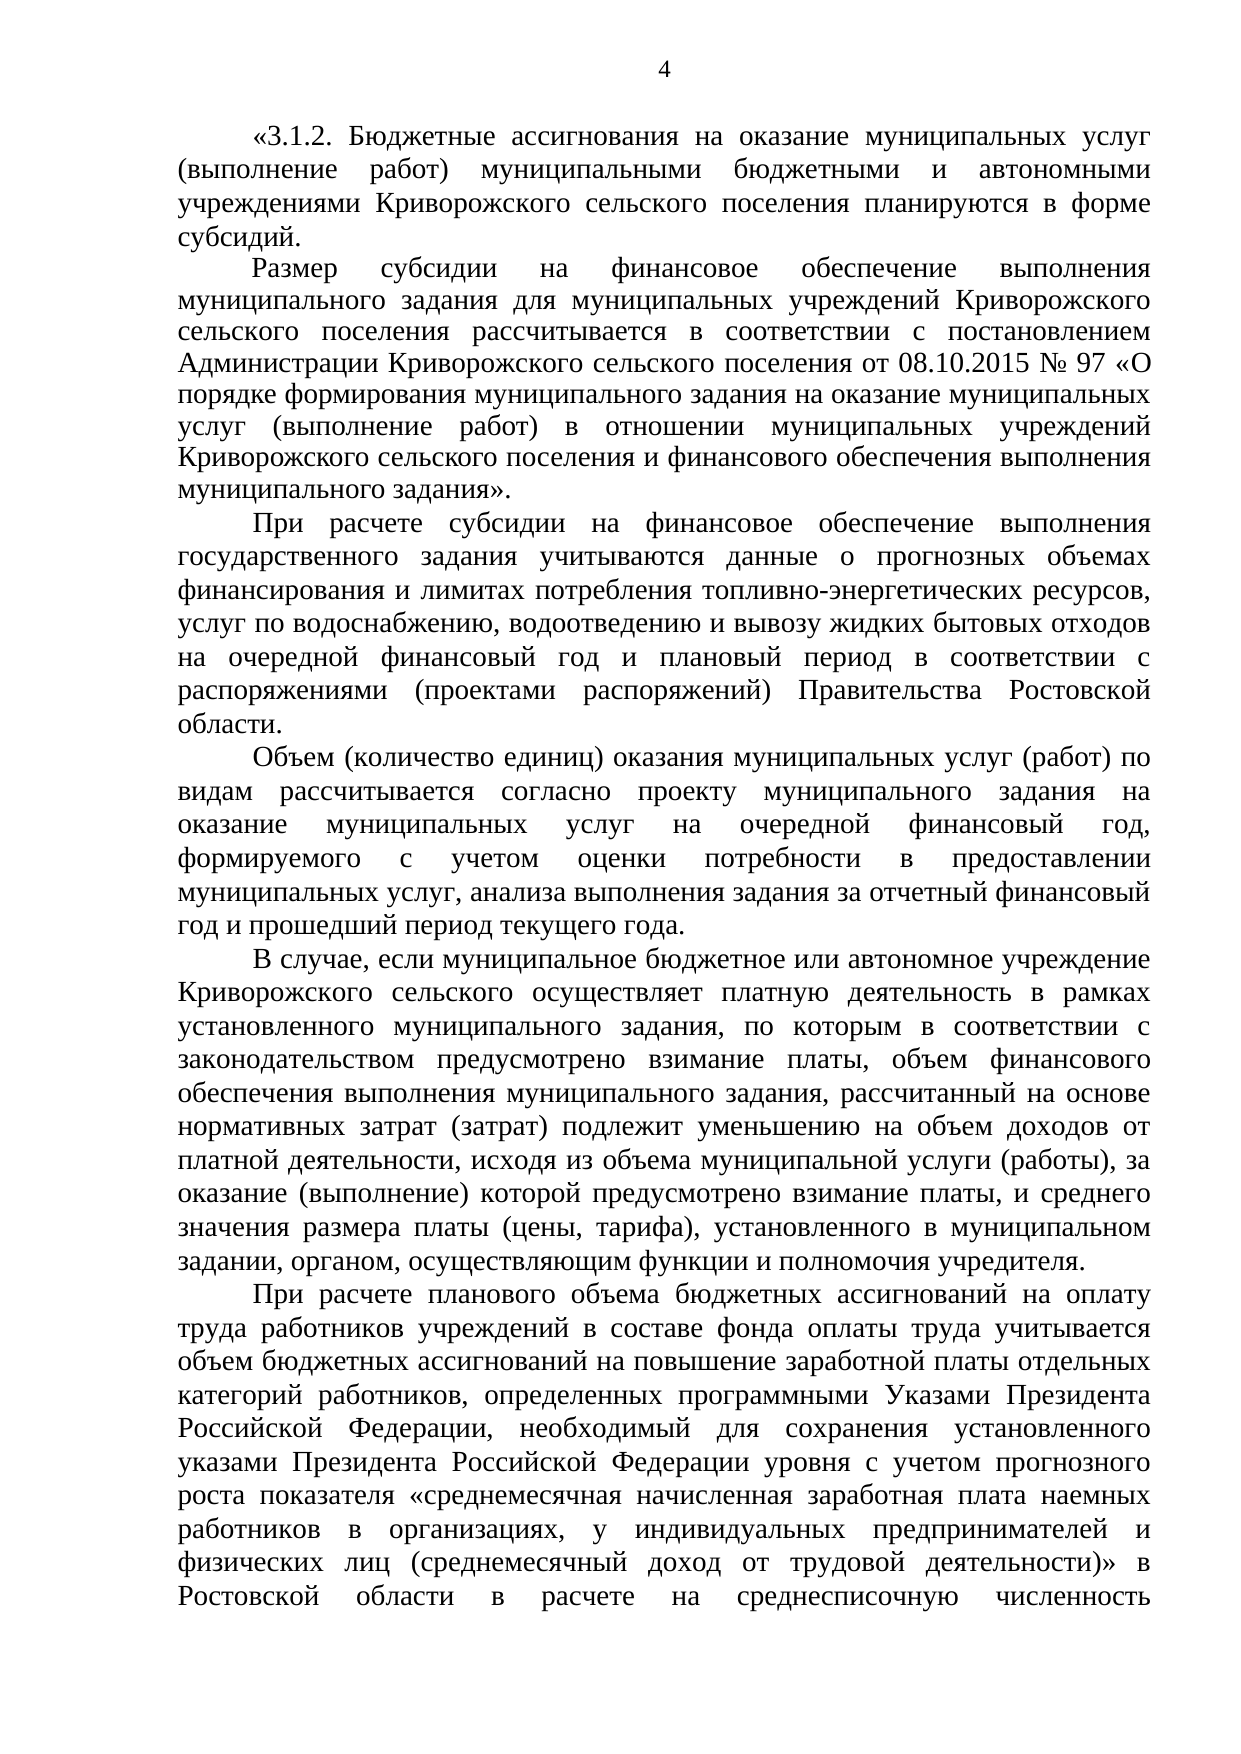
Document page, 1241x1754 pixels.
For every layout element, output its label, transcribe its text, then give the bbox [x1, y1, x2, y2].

text В случае, если муниципальное бюджетное или автономное учреждение Криворожского сельского осуществляет платную деятельность в рамках установленного муниципального задания, по которым в соответствии с законодательством предусмотрено взимание платы, объем финансового обеспечения выполнения муниципального задания, рассчитанный на основе нормативных затрат (затрат) подлежит уменьшению на объем доходов от платной деятельности, исходя из объема муниципальной услуги (работы), за оказание (выполнение) которой предусмотрено взимание платы, и среднего значения размера платы (цены, тарифа), установленного в муниципальном задании, органом, осуществляющим функции и полномочия учредителя. [177, 941, 1152, 1276]
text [177, 1276, 1152, 1612]
text «3.1.2. Бюджетные ассигнования на оказание муниципальных услуг (выполнение работ) муниципальными бюджетными и автономными учреждениями Криворожского сельского поселения планируются в форме субсидий. [177, 118, 1152, 252]
text При расчете субсидии на финансовое обеспечение выполнения государственного задания учитываются данные о прогнозных объемах финансирования и лимитах потребления топливно-энергетических ресурсов, услуг по водоснабжению, водоотведению и вывозу жидких бытовых отходов на очередной финансовый год и плановый период в соответствии с распоряжениями (проектами распоряжений) Правительства Ростовской области. [177, 505, 1152, 739]
text Размер субсидии на финансовое обеспечение выполнения муниципального задания для муниципальных учреждений Криворожского сельского поселения рассчитывается в соответствии с постановлением Администрации Криворожского сельского поселения от 08.10.2015 № 97 «О порядке формирования муниципального задания на оказание муниципальных услуг (выполнение работ) в отношении муниципальных учреждений Криворожского сельского поселения и финансового обеспечения выполнения муниципального задания». [177, 252, 1152, 505]
text Объем (количество единиц) оказания муниципальных услуг (работ) по видам рассчитывается согласно проекту муниципального задания на оказание муниципальных услуг на очередной финансовый год, формируемого с учетом оценки потребности в предоставлении муниципальных услуг, анализа выполнения задания за отчетный финансовый год и прошедший период текущего года. [177, 739, 1152, 941]
